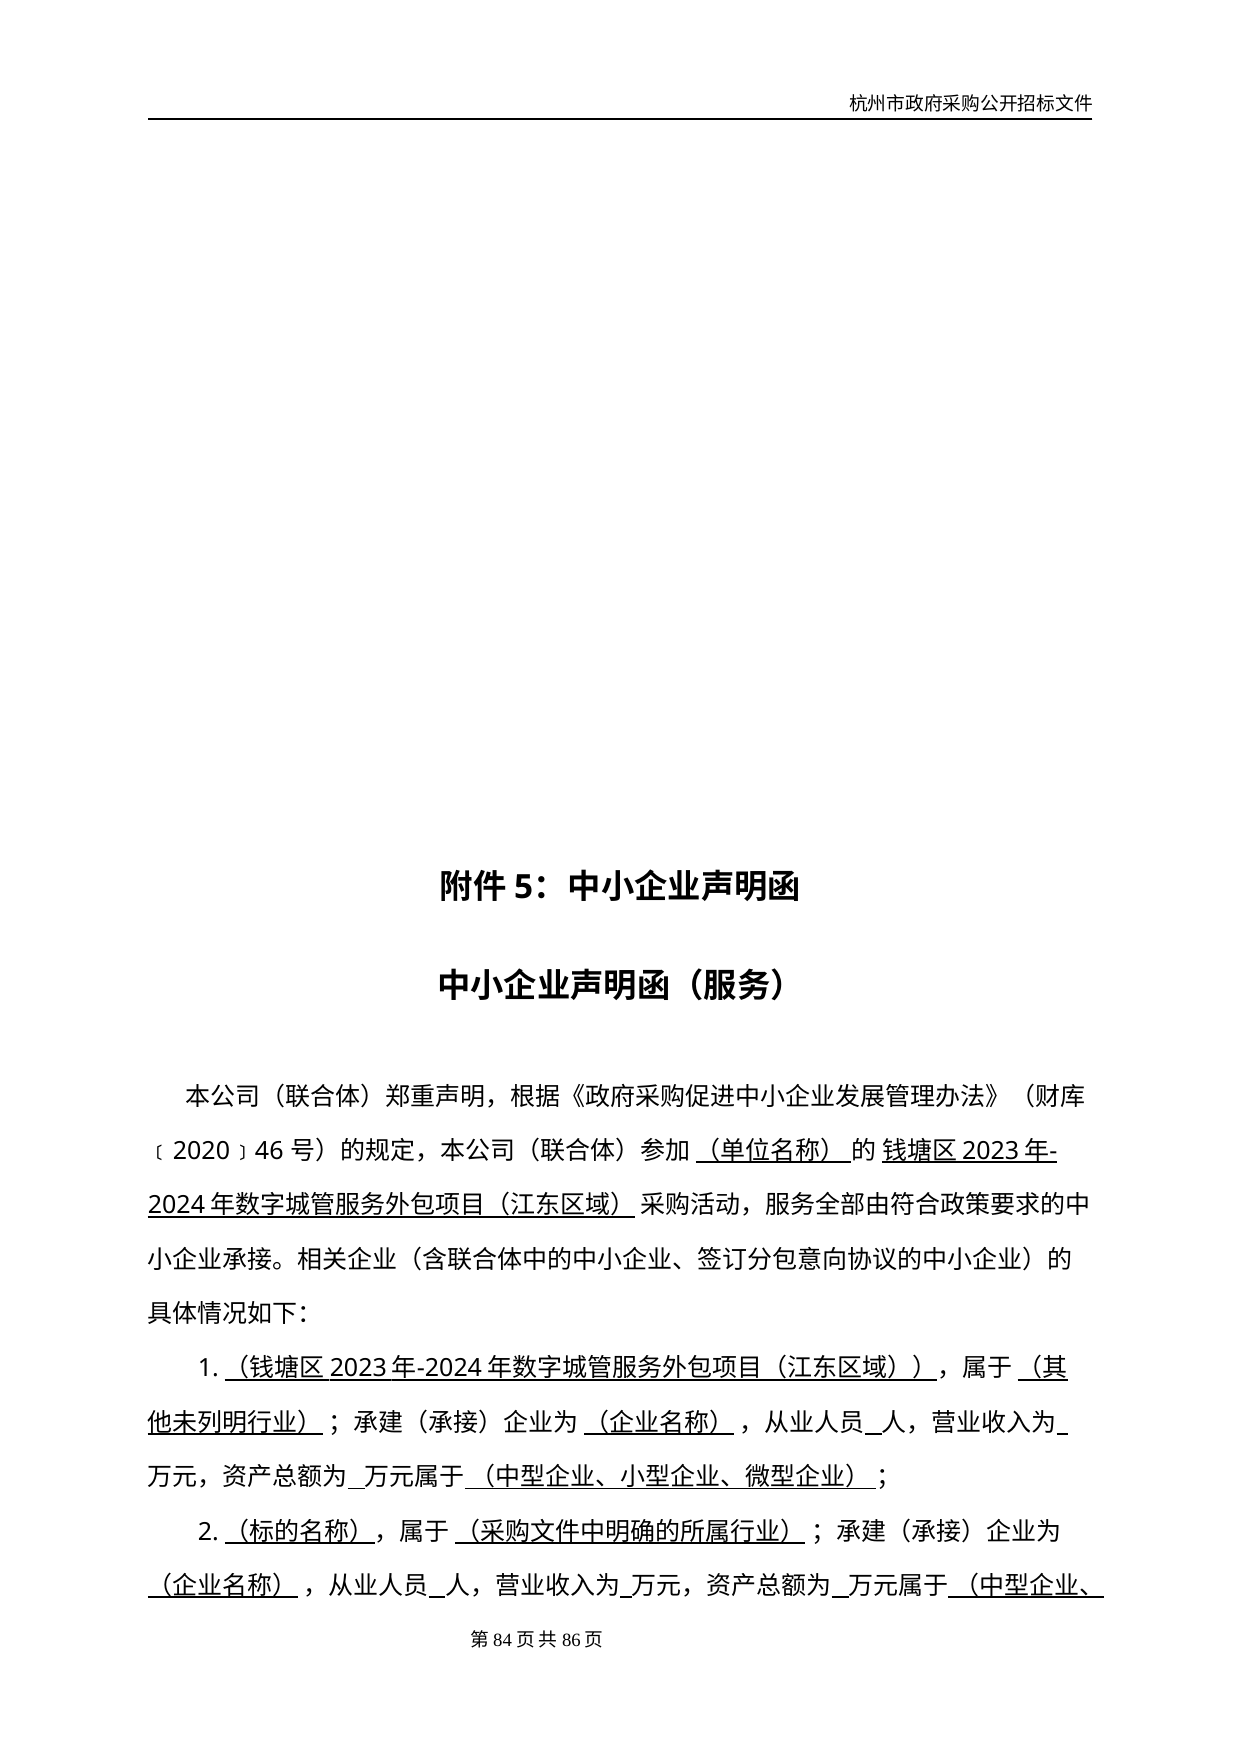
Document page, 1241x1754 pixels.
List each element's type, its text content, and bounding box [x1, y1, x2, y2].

text 附件5：中小企业声明函 [148, 859, 1092, 908]
text 中小企业声明函（服务） [148, 959, 1092, 1007]
text 本公司（联合体）郑重声明，根据《政府采购促进中小企业发展管理办法》（财库﹝2020﹞46 号）的规定，本公司（联合体）参加 （单位名称） 的 钱塘区2023年-2024年数字城管服务外包项目（江东区域） 采购活动，服务全部由符合政策要求的中小企业承接。相关企业（含联合体中的中小企业、签订分包意向协议的中小企业）的具体情况如下： [148, 1076, 1092, 1330]
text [148, 1511, 1092, 1602]
text 1. （钱塘区2023年-2024年数字城管服务外包项目（江东区域）），属于 （其他未列明行业） ；承建（承接）企业为 （企业名称） ，从业人员 人，营业收入为 万元，资产总额为 万元属于 （中型企业、小型企业、微型企业） ； [148, 1348, 1092, 1493]
